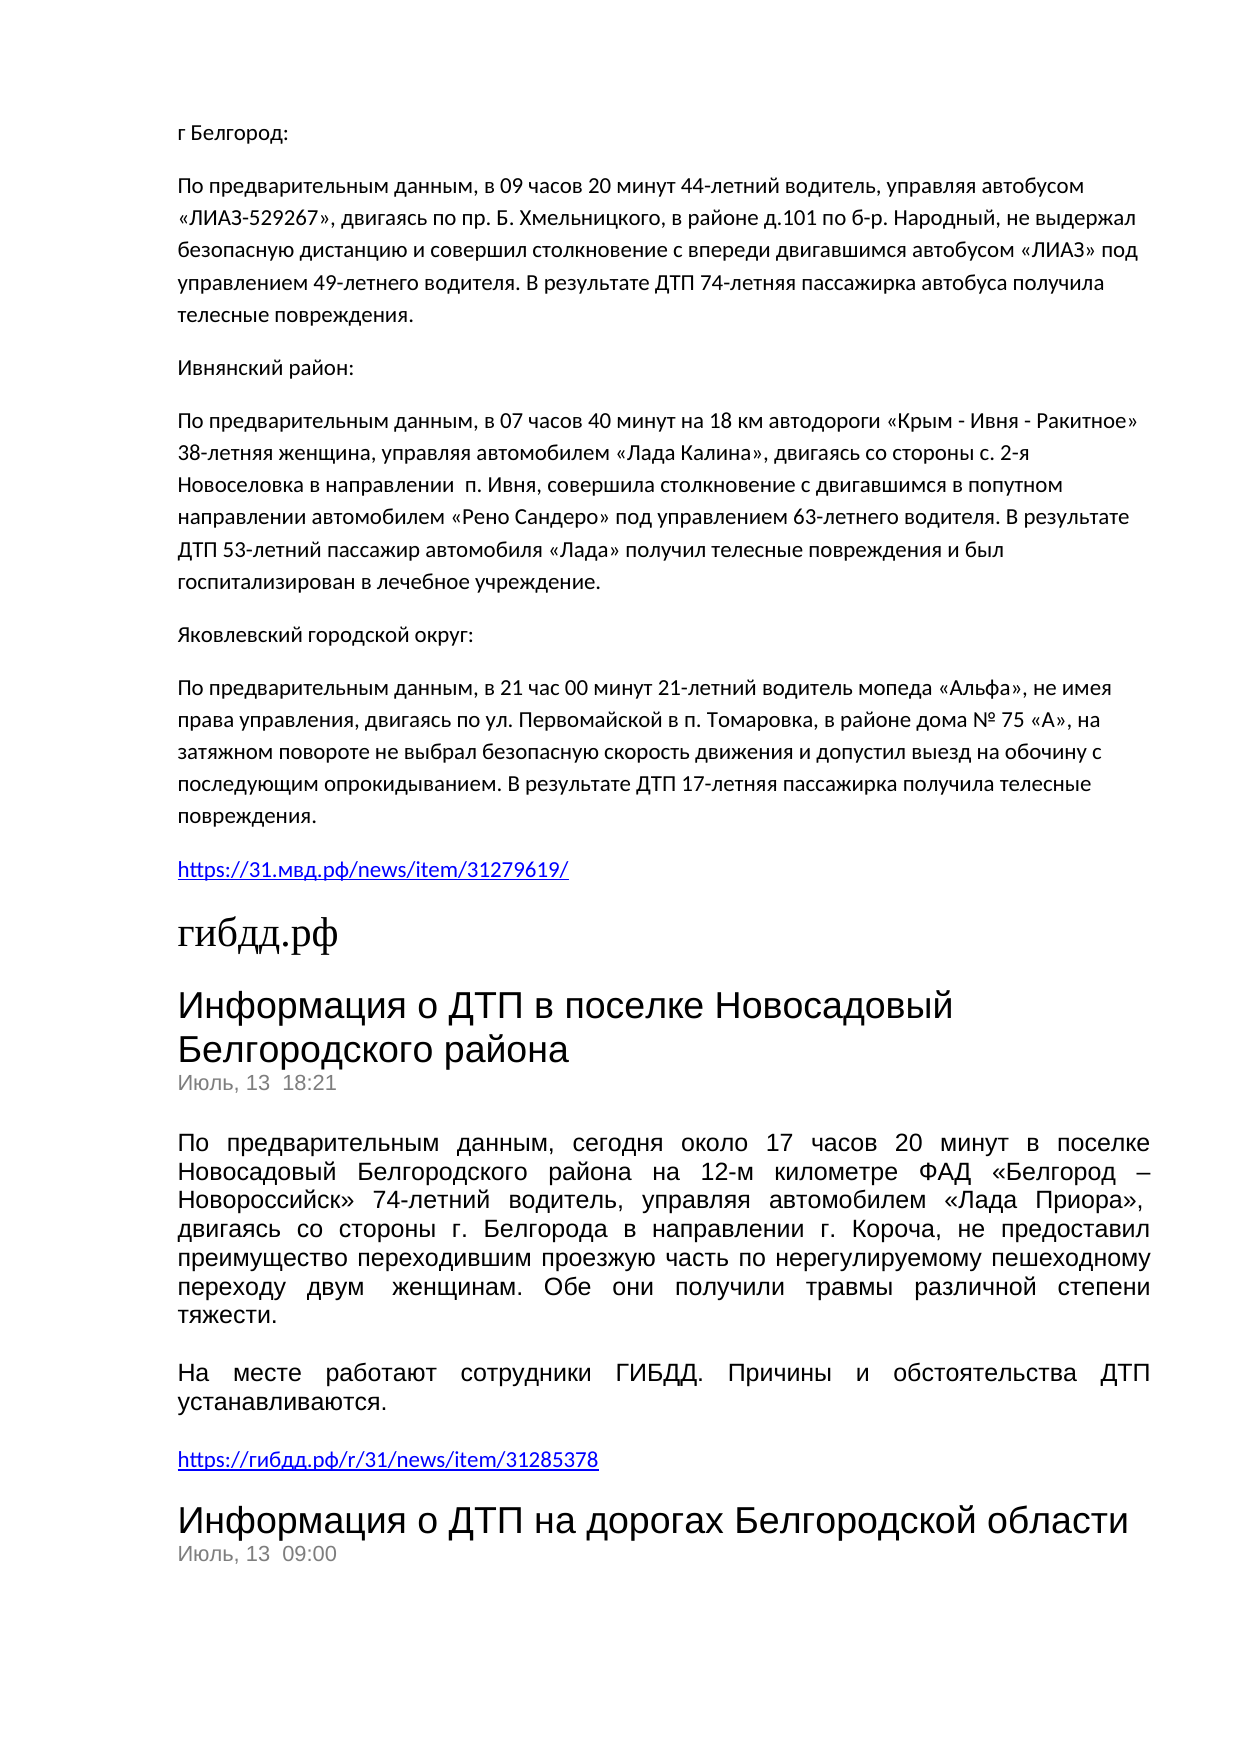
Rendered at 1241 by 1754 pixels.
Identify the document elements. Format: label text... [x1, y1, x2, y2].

text По предварительным данным, сегодня около 17 часов 20 минут в поселке Новосадовый Белгородского района на 12-м километре ФАД «Белгород – Новороссийск» 74-летний водитель, управляя автомобилем «Лада Приора», двигаясь со стороны г. Белгорода в направлении г. Короча, не предоставил преимущество переходившим проезжую часть по нерегулируемому пешеходному переходу двум женщинам. Обе они получили травмы различной степени тяжести. [177, 1128, 1152, 1329]
text Июль, 13 18:21 [177, 1070, 1152, 1095]
text https://гибдд.рф/r/31/news/item/31285378 [177, 1445, 1152, 1473]
text https://31.мвд.рф/news/item/31279619/ [177, 855, 1152, 883]
text Ивнянский район: [177, 353, 1152, 381]
text На месте работают сотрудники ГИБДД. Причины и обстоятельства ДТП устанавливаются. [177, 1358, 1152, 1416]
text По предварительным данным, в 21 час 00 минут 21-летний водитель мопеда «Альфа», не имея права управления, двигаясь по ул. Первомайской в п. Томаровка, в районе дома № 75 «А», на затяжном повороте не выбрал безопасную скорость движения и допустил выезд на обочину с последующим опрокидыванием. В результате ДТП 17-летняя пассажирка получила телесные повреждения. [177, 673, 1152, 830]
text г Белгород: [177, 118, 1152, 146]
subtitle Информация о ДТП в поселке Новосадовый Белгородского района [177, 984, 1152, 1070]
text Яковлевский городской округ: [177, 620, 1152, 648]
text гибдд.рф [177, 908, 1152, 956]
text Июль, 13 09:00 [177, 1541, 1152, 1566]
text По предварительным данным, в 07 часов 40 минут на 18 км автодороги «Крым - Ивня - Ракитное» 38-летняя женщина, управляя автомобилем «Лада Калина», двигаясь со стороны с. 2-я Новоселовка в направлении п. Ивня, совершила столкновение с двигавшимся в попутном направлении автомобилем «Рено Сандеро» под управлением 63-летнего водителя. В результате ДТП 53-летний пассажир автомобиля «Лада» получил телесные повреждения и был госпитализирован в лечебное учреждение. [177, 406, 1152, 595]
text По предварительным данным, в 09 часов 20 минут 44-летний водитель, управляя автобусом «ЛИАЗ-529267», двигаясь по пр. Б. Хмельницкого, в районе д.101 по б-р. Народный, не выдержал безопасную дистанцию и совершил столкновение с впереди двигавшимся автобусом «ЛИАЗ» под управлением 49-летнего водителя. В результате ДТП 74-летняя пассажирка автобуса получила телесные повреждения. [177, 171, 1152, 328]
subtitle Информация о ДТП на дорогах Белгородской области [177, 1498, 1152, 1541]
